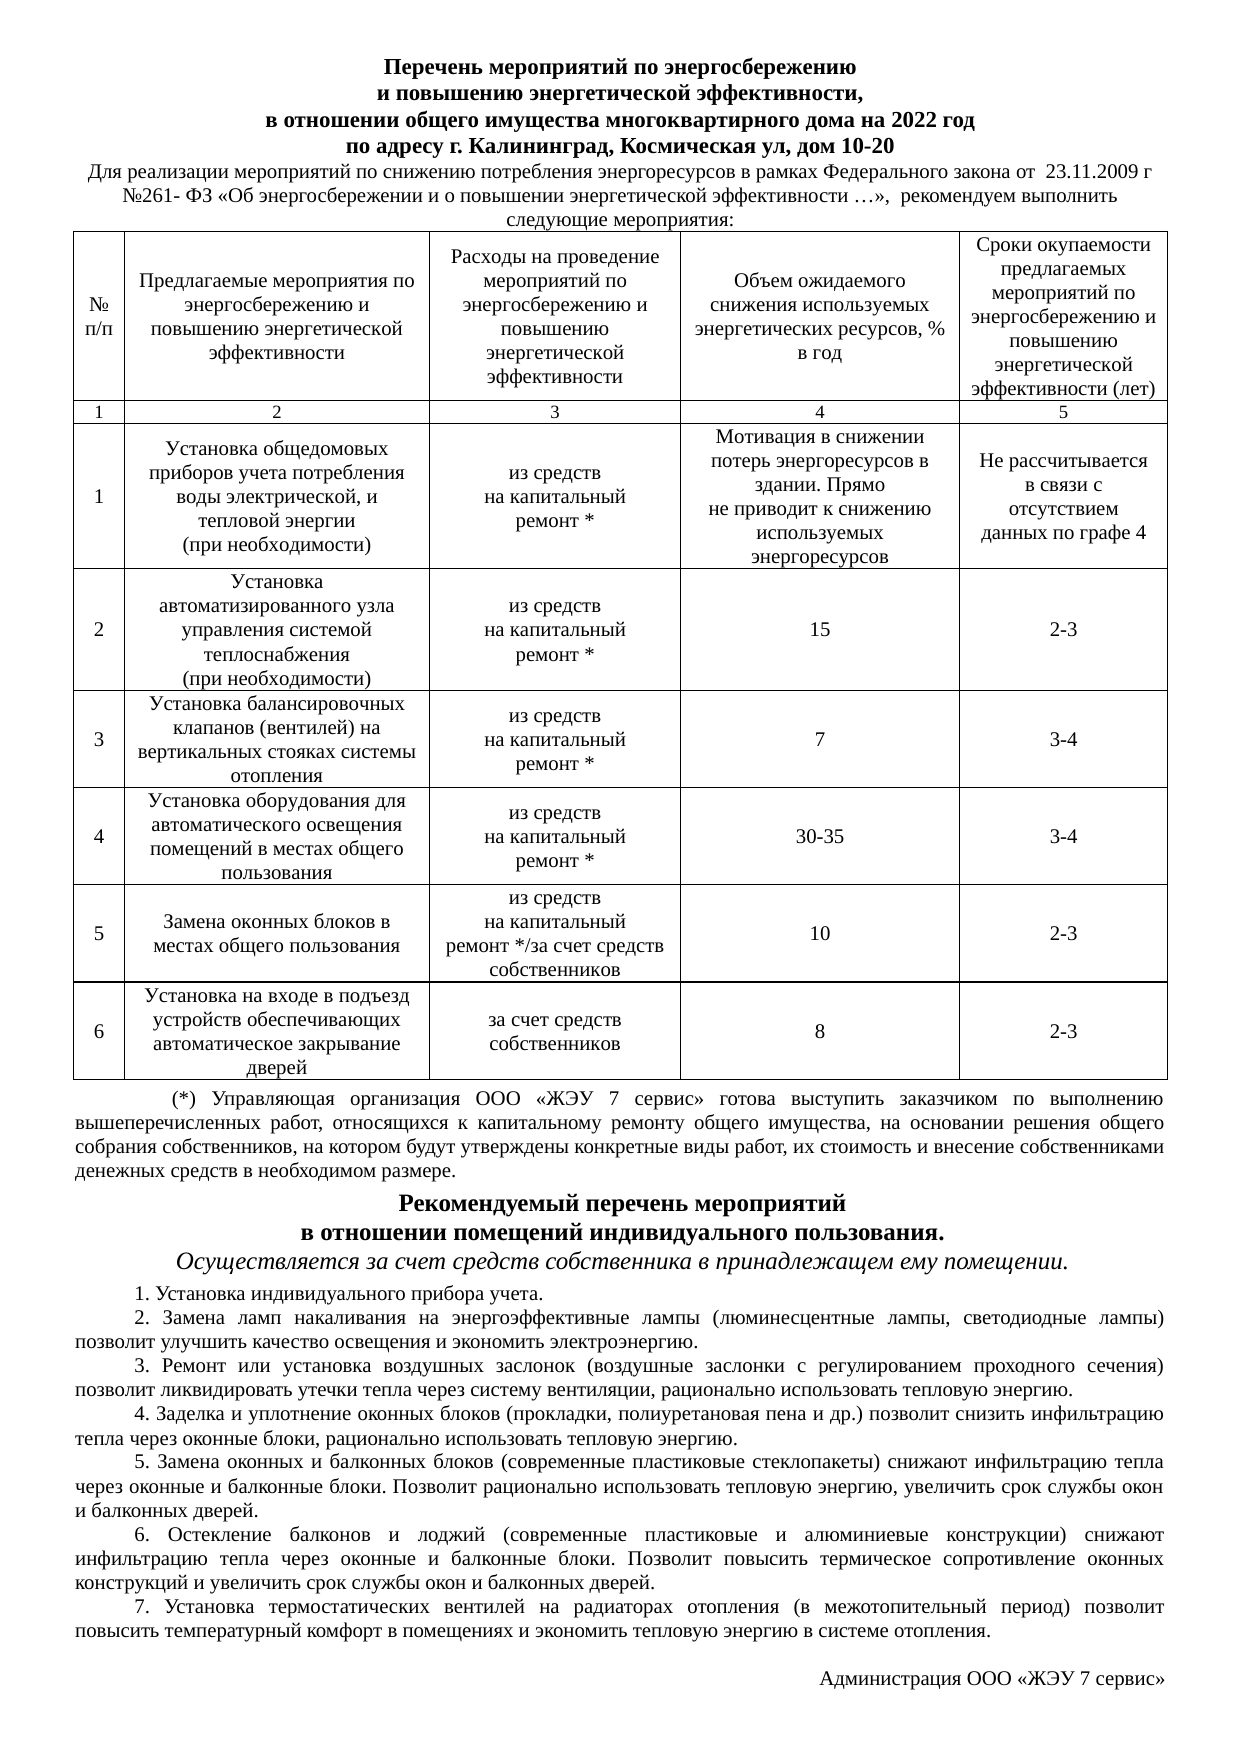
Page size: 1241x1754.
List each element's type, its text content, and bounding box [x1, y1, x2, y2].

text и повышению энергетической эффективности, [75, 79, 1165, 106]
text 5. Замена оконных и балконных блоков (современные пластиковые стеклопакеты) снижают инфильтрацию тепла через оконные и балконные блоки. Позволит рационально использовать тепловую энергию, увеличить срок службы окон и балконных дверей. [75, 1449, 1165, 1522]
table_cell Установка оборудования для автоматического освещения помещений в местах общего пользования [125, 788, 429, 884]
table_cell 4 [74, 788, 124, 884]
table_cell 15 [681, 569, 959, 689]
table_cell за счет средств собственников [430, 983, 680, 1079]
text 2. Замена ламп накаливания на энергоэффективные лампы (люминесцентные лампы, светодиодные лампы) позволит улучшить качество освещения и экономить электроэнергию. [75, 1305, 1165, 1353]
table_cell 3 [74, 691, 124, 787]
text в отношении помещений индивидуального пользования. [75, 1217, 1165, 1246]
table_cell 1 [74, 401, 124, 423]
table_cell 8 [681, 983, 959, 1079]
table_cell из средств на капитальный ремонт */за счет средств собственников [430, 885, 680, 981]
text Рекомендуемый перечень мероприятий [75, 1188, 1165, 1217]
table_cell Мотивация в снижении потерь энергоресурсов в здании. Прямо не приводит к снижению используемых энергоресурсов [681, 424, 959, 568]
table_cell 2-3 [960, 569, 1167, 689]
table_cell 2-3 [960, 885, 1167, 981]
table_header Предлагаемые мероприятия по энергосбережению и повышению энергетической эффективности [125, 232, 429, 400]
table_cell Не рассчитывается в связи с отсутствием данных по графе 4 [960, 424, 1167, 568]
table_cell Замена оконных блоков в местах общего пользования [125, 885, 429, 981]
table_cell 3-4 [960, 691, 1167, 787]
table_cell из средств на капитальный ремонт * [430, 424, 680, 568]
table_cell 2 [74, 569, 124, 689]
table_cell 5 [960, 401, 1167, 423]
text Перечень мероприятий по энергосбережению [75, 53, 1165, 79]
table_cell 3 [430, 401, 680, 423]
text 7. Установка термостатических вентилей на радиаторах отопления (в межотопительный период) позволит повысить температурный комфорт в помещениях и экономить тепловую энергию в системе отопления. [75, 1594, 1165, 1642]
text 6. Остекление балконов и лоджий (современные пластиковые и алюминиевые конструкции) снижают инфильтрацию тепла через оконные и балконные блоки. Позволит повысить термическое сопротивление оконных конструкций и увеличить срок службы окон и балконных дверей. [75, 1522, 1165, 1594]
table_cell из средств на капитальный ремонт * [430, 788, 680, 884]
text 1. Установка индивидуального прибора учета. [75, 1281, 1165, 1305]
text Осуществляется за счет средств собственника в принадлежащем ему помещении. [75, 1246, 1165, 1275]
table_cell Установка автоматизированного узла управления системой теплоснабжения (при необходимости) [125, 569, 429, 689]
text Для реализации мероприятий по снижению потребления энергоресурсов в рамках Федерального закона от 23.11.2009 г №261- ФЗ «Об энергосбережении и о повышении энергетической эффективности …», рекомендуем выполнить следующие мероприятия: [75, 158, 1165, 231]
table_cell 10 [681, 885, 959, 981]
text Администрация ООО «ЖЭУ 7 сервис» [75, 1666, 1165, 1690]
table_cell 3-4 [960, 788, 1167, 884]
table_cell из средств на капитальный ремонт * [430, 691, 680, 787]
text в отношении общего имущества многоквартирного дома на 2022 год [75, 106, 1165, 132]
text по адресу г. Калининград, Космическая ул, дом 10-20 [75, 132, 1165, 158]
text 4. Заделка и уплотнение оконных блоков (прокладки, полиуретановая пена и др.) позволит снизить инфильтрацию тепла через оконные блоки, рационально использовать тепловую энергию. [75, 1401, 1165, 1449]
table_cell 6 [74, 983, 124, 1079]
table_header № п/п [74, 232, 124, 400]
table_header Расходы на проведение мероприятий по энергосбережению и повышению энергетической эффективности [430, 232, 680, 400]
table_header Объем ожидаемого снижения используемых энергетических ресурсов, % в год [681, 232, 959, 400]
table_cell Установка балансировочных клапанов (вентилей) на вертикальных стояках системы отопления [125, 691, 429, 787]
table_cell из средств на капитальный ремонт * [430, 569, 680, 689]
table_header Сроки окупаемости предлагаемых мероприятий по энергосбережению и повышению энергетической эффективности (лет) [960, 232, 1167, 400]
table_cell 7 [681, 691, 959, 787]
text (*) Управляющая организация ООО «ЖЭУ 7 сервис» готова выступить заказчиком по выполнению вышеперечисленных работ, относящихся к капитальному ремонту общего имущества, на основании решения общего собрания собственников, на котором будут утверждены конкретные виды работ, их стоимость и внесение собственниками денежных средств в необходимом размере. [75, 1086, 1165, 1182]
text 3. Ремонт или установка воздушных заслонок (воздушные заслонки с регулированием проходного сечения) позволит ликвидировать утечки тепла через систему вентиляции, рационально использовать тепловую энергию. [75, 1353, 1165, 1401]
table_cell Установка общедомовых приборов учета потребления воды электрической, и тепловой энергии (при необходимости) [125, 424, 429, 568]
table_cell Установка на входе в подъезд устройств обеспечивающих автоматическое закрывание дверей [125, 983, 429, 1079]
table_cell 5 [74, 885, 124, 981]
table_cell 2 [125, 401, 429, 423]
table_cell 2-3 [960, 983, 1167, 1079]
table_cell 30-35 [681, 788, 959, 884]
table_cell 4 [681, 401, 959, 423]
table_cell 1 [74, 424, 124, 568]
